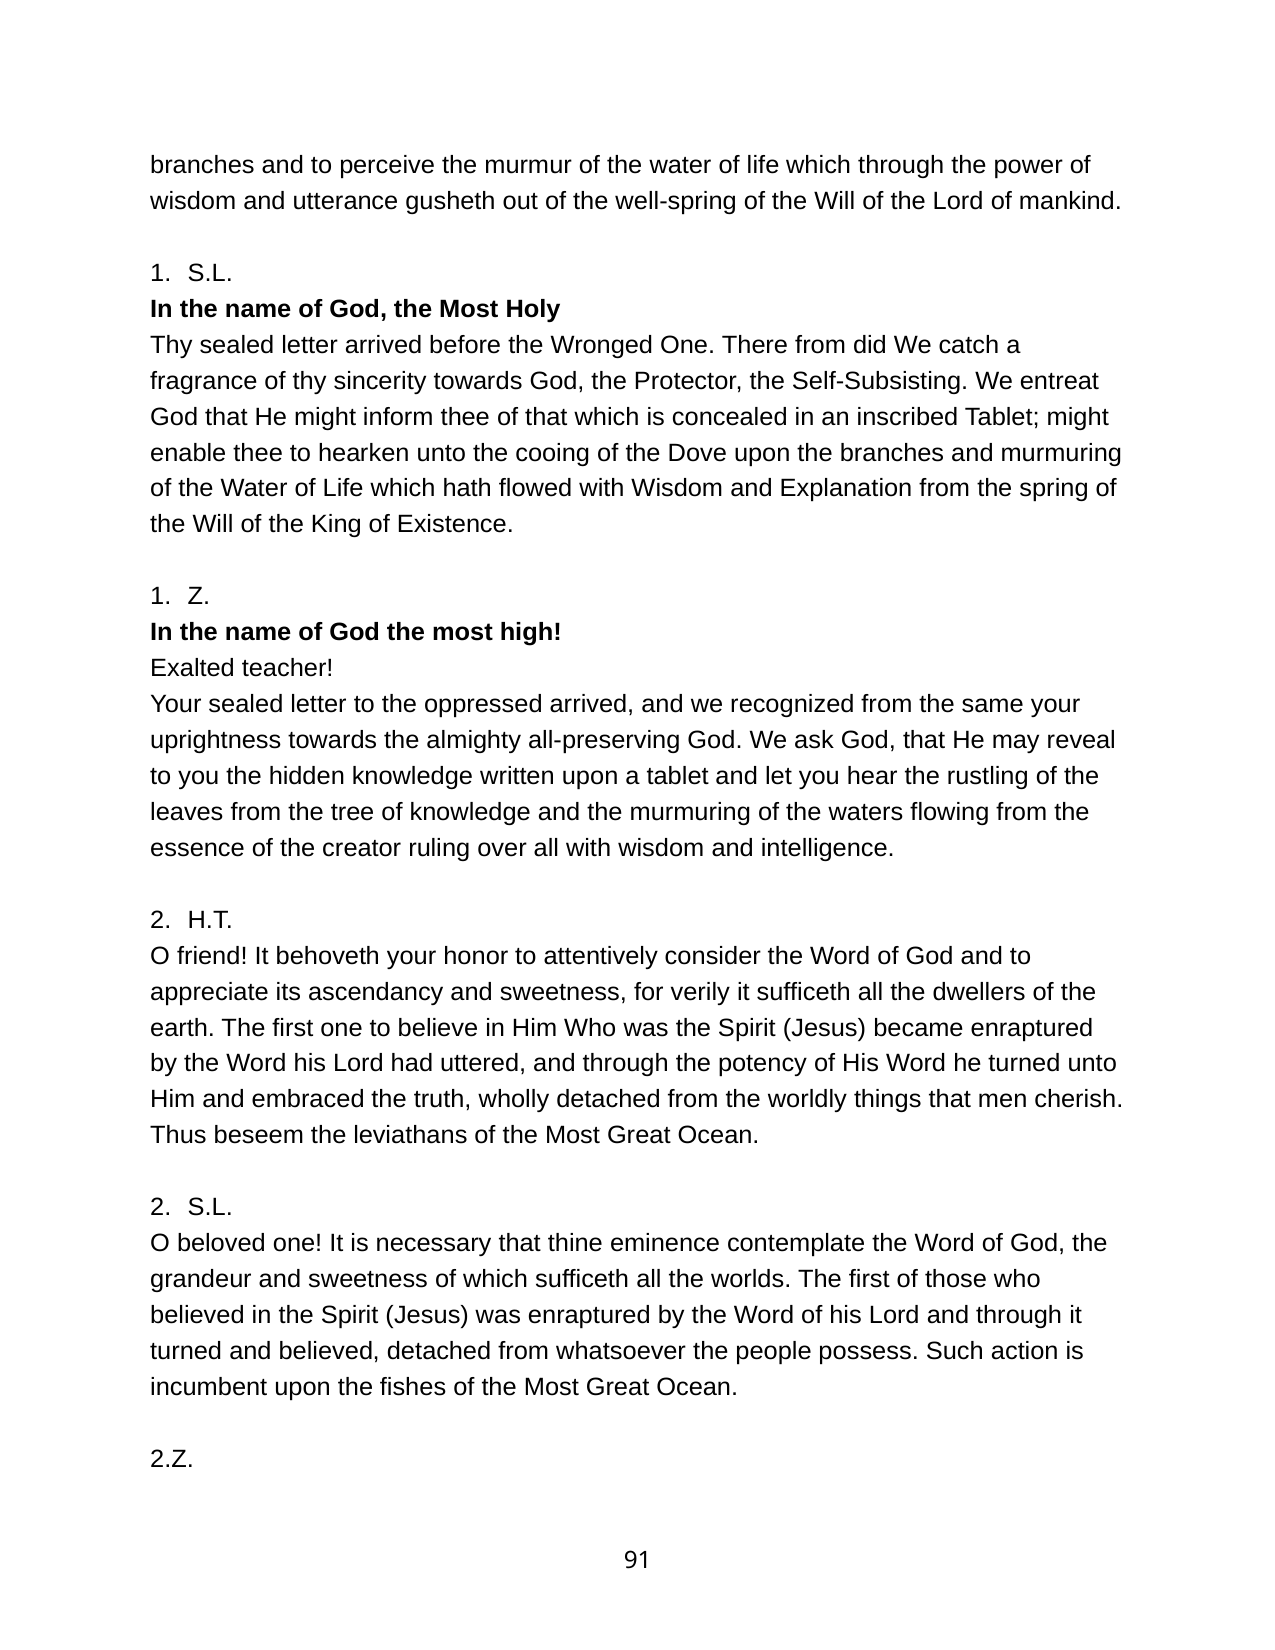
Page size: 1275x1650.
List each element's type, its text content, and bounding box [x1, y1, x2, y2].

list S.L. [150, 258, 1125, 287]
text In the name of God the most high! [150, 617, 1125, 646]
text Your sealed letter to the oppressed arrived, and we recognized from the same your uprightness towards the almighty all-preserving God. We ask God, that He may reveal to you the hidden knowledge written upon a tablet and let you hear the rustling of the leaves from the tree of knowledge and the murmuring of the waters flowing from the essence of the creator ruling over all with wisdom and intelligence. [150, 689, 1125, 862]
text Thy sealed letter arrived before the Wronged One. There from did We catch a fragrance of thy sincerity towards God, the Protector, the Self-Subsisting. We entreat God that He might inform thee of that which is concealed in an inscribed Tablet; might enable thee to hearken unto the cooing of the Dove upon the branches and murmuring of the Water of Life which hath flowed with Wisdom and Explanation from the spring of the Will of the King of Existence. [150, 330, 1125, 538]
text O beloved one! It is necessary that thine eminence contemplate the Word of God, the grandeur and sweetness of which sufficeth all the worlds. The first of those who believed in the Spirit (Jesus) was enraptured by the Word of his Lord and through it turned and believed, detached from whatsoever the people possess. Such action is incumbent upon the fishes of the Most Great Ocean. [150, 1228, 1125, 1401]
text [150, 150, 1125, 215]
text 2.Z. [150, 1444, 1125, 1472]
text In the name of God, the Most Holy [150, 294, 1125, 322]
text O friend! It behoveth your honor to attentively consider the Word of God and to appreciate its ascendancy and sweetness, for verily it sufficeth all the dwellers of the earth. The first one to believe in Him Who was the Spirit (Jesus) became enraptured by the Word his Lord had uttered, and through the potency of His Word he turned unto Him and embraced the truth, wholly detached from the worldly things that men cherish. Thus beseem the leviathans of the Most Great Ocean. [150, 941, 1125, 1149]
text Exalted teacher! [150, 653, 1125, 682]
list S.L. [150, 1192, 1125, 1221]
list Z. [150, 581, 1125, 610]
list H.T. [150, 905, 1125, 933]
